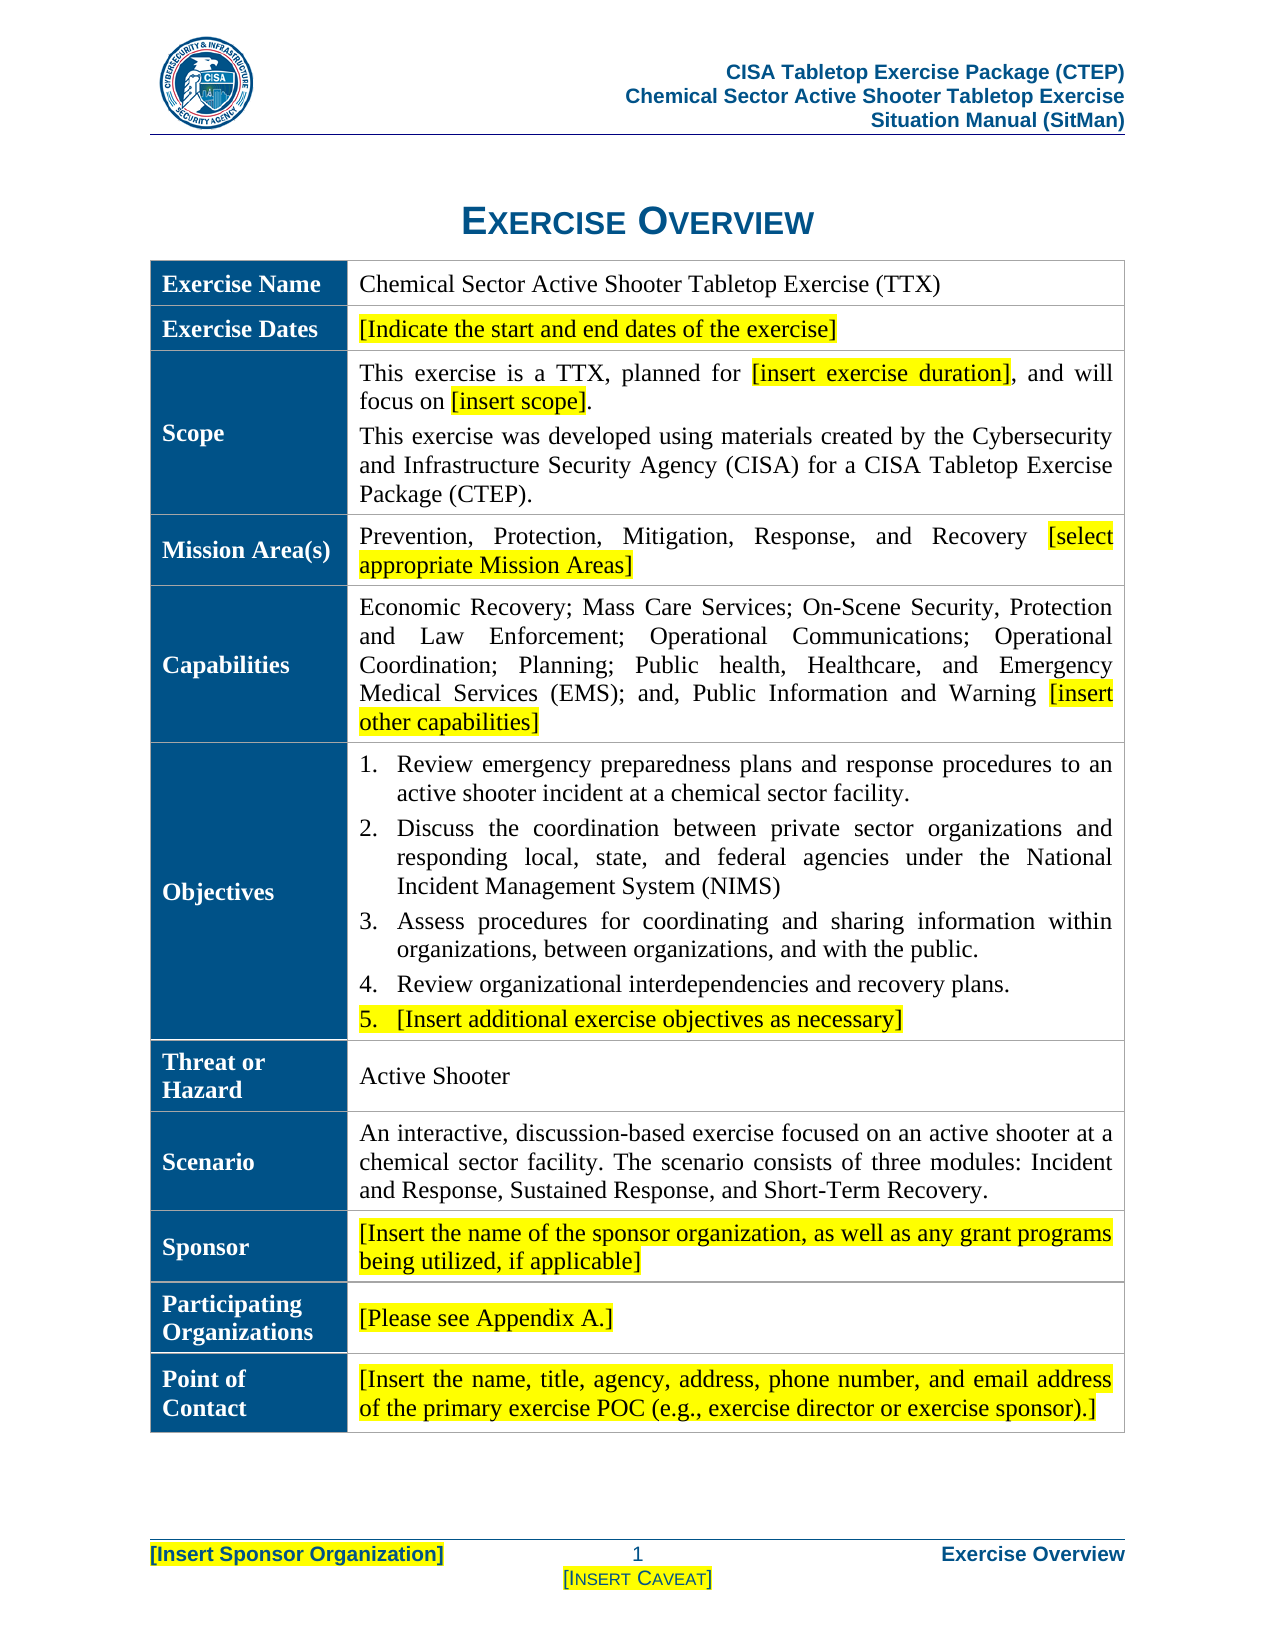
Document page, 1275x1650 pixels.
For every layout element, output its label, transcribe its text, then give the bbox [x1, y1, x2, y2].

table_cell Scope [151, 351, 347, 514]
table_header Chemical Sector Active Shooter Tabletop Exercise (TTX) [348, 261, 1124, 305]
table_cell Review emergency preparedness plans and response procedures to an active shooter incident at a chemical sector facility. Discuss the coordination between private sector organizations and responding local, state, and federal agencies under the National Incident Management System (NIMS) Assess procedures for coordinating and sharing information within organizations, between organizations, and with the public. Review organizational interdependencies and recovery plans. [Insert additional exercise objectives as necessary] [348, 743, 1124, 1039]
table_cell [Insert the name of the sponsor organization, as well as any grant programs being utilized, if applicable] [348, 1211, 1124, 1281]
table_cell Sponsor [151, 1211, 347, 1281]
picture [158, 35, 254, 130]
table_cell Scenario [151, 1112, 347, 1210]
subtitle Exercise Overview [150, 197, 1125, 243]
table_cell An interactive, discussion-based exercise focused on an active shooter at a chemical sector facility. The scenario consists of three modules: Incident and Response, Sustained Response, and Short-Term Recovery. [348, 1112, 1124, 1210]
table_cell Prevention, Protection, Mitigation, Response, and Recovery [select appropriate Mission Areas] [348, 515, 1124, 585]
table_cell Exercise Dates [151, 306, 347, 350]
table_cell Economic Recovery; Mass Care Services; On-Scene Security, Protection and Law Enforcement; Operational Communications; Operational Coordination; Planning; Public health, Healthcare, and Emergency Medical Services (EMS); and, Public Information and Warning [insert other capabilities] [348, 586, 1124, 742]
table_cell This exercise is a TTX, planned for [insert exercise duration], and will focus on [insert scope]. This exercise was developed using materials created by the Cybersecurity and Infrastructure Security Agency (CISA) for a CISA Tabletop Exercise Package (CTEP). [348, 351, 1124, 514]
table_cell Threat or Hazard [151, 1041, 347, 1111]
table_cell Active Shooter [348, 1041, 1124, 1111]
table_header Exercise Name [151, 261, 347, 305]
table_cell [Indicate the start and end dates of the exercise] [348, 306, 1124, 350]
table_cell [Please see Appendix A.] [348, 1283, 1124, 1352]
table_cell Capabilities [151, 586, 347, 742]
table_cell [Insert the name, title, agency, address, phone number, and email address of the primary exercise POC (e.g., exercise director or exercise sponsor).] [348, 1354, 1124, 1432]
table_cell Point of Contact [151, 1354, 347, 1432]
table_cell Mission Area(s) [151, 515, 347, 585]
table_cell Participating Organizations [151, 1283, 347, 1352]
table_cell Objectives [151, 743, 347, 1039]
